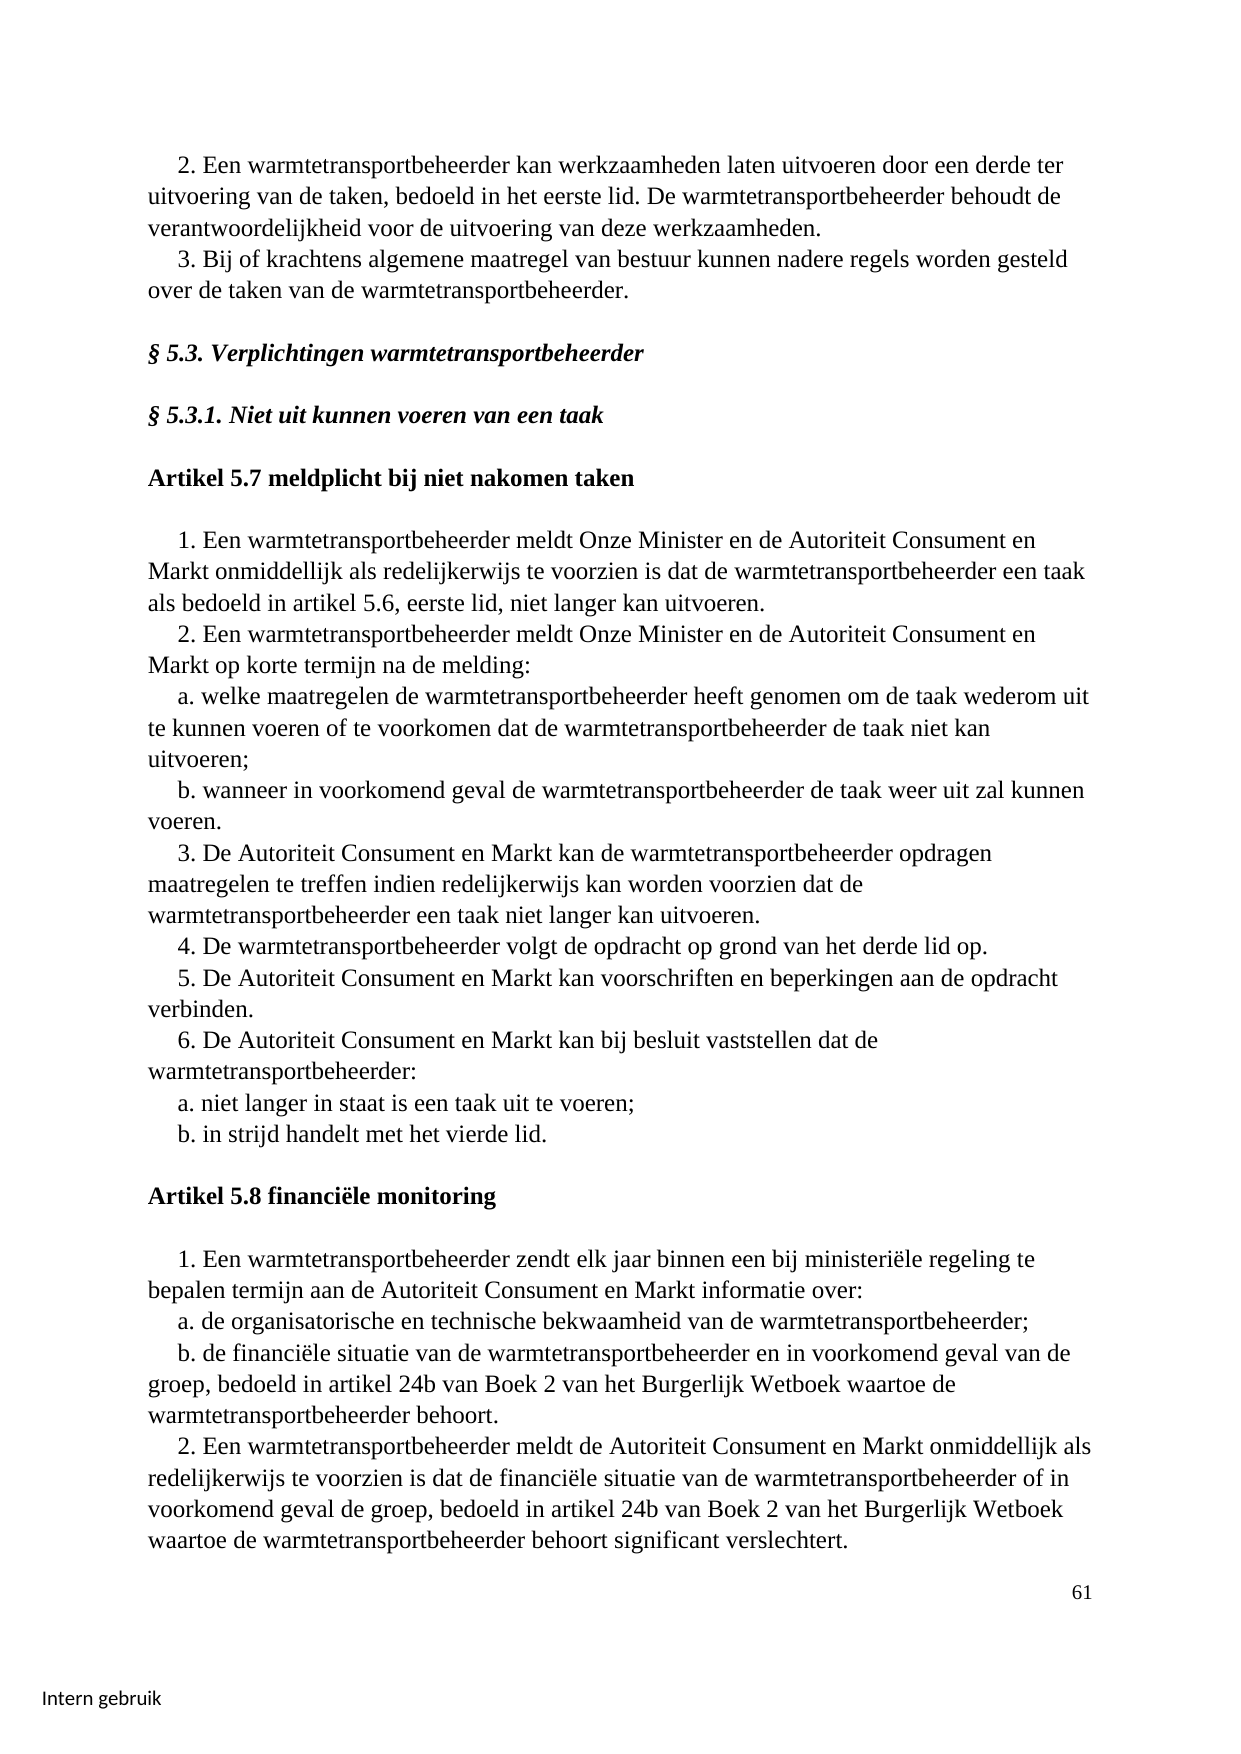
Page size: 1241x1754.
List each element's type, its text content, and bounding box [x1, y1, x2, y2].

text 1. Een warmtetransportbeheerder meldt Onze Minister en de Autoriteit Consument en Markt onmiddellijk als redelijkerwijs te voorzien is dat de warmtetransportbeheerder een taak als bedoeld in artikel 5.6, eerste lid, niet langer kan uitvoeren. [148, 523, 1092, 616]
text 4. De warmtetransportbeheerder volgt de opdracht op grond van het derde lid op. [148, 929, 1092, 960]
text § 5.3.1. Niet uit kunnen voeren van een taak [148, 398, 1092, 429]
text 2. Een warmtetransportbeheerder meldt de Autoriteit Consument en Markt onmiddellijk als redelijkerwijs te voorzien is dat de financiële situatie van de warmtetransportbeheerder of in voorkomend geval de groep, bedoeld in artikel 24b van Boek 2 van het Burgerlijk Wetboek waartoe de warmtetransportbeheerder behoort significant verslechtert. [148, 1429, 1092, 1554]
text Artikel 5.7 meldplicht bij niet nakomen taken [148, 460, 1092, 491]
text 3. Bij of krachtens algemene maatregel van bestuur kunnen nadere regels worden gesteld over de taken van de warmtetransportbeheerder. [148, 241, 1092, 304]
text 3. De Autoriteit Consument en Markt kan de warmtetransportbeheerder opdragen maatregelen te treffen indien redelijkerwijs kan worden voorzien dat de warmtetransportbeheerder een taak niet langer kan uitvoeren. [148, 835, 1092, 929]
text 6. De Autoriteit Consument en Markt kan bij besluit vaststellen dat de warmtetransportbeheerder: [148, 1023, 1092, 1085]
text a. de organisatorische en technische bekwaamheid van de warmtetransportbeheerder; [148, 1304, 1092, 1335]
text a. niet langer in staat is een taak uit te voeren; [148, 1085, 1092, 1116]
text 1. Een warmtetransportbeheerder zendt elk jaar binnen een bij ministeriële regeling te bepalen termijn aan de Autoriteit Consument en Markt informatie over: [148, 1241, 1092, 1304]
text 2. Een warmtetransportbeheerder kan werkzaamheden laten uitvoeren door een derde ter uitvoering van de taken, bedoeld in het eerste lid. De warmtetransportbeheerder behoudt de verantwoordelijkheid voor de uitvoering van deze werkzaamheden. [148, 148, 1092, 241]
text b. wanneer in voorkomend geval de warmtetransportbeheerder de taak weer uit zal kunnen voeren. [148, 773, 1092, 835]
text b. in strijd handelt met het vierde lid. [148, 1116, 1092, 1148]
text § 5.3. Verplichtingen warmtetransportbeheerder [148, 335, 1092, 366]
text 5. De Autoriteit Consument en Markt kan voorschriften en beperkingen aan de opdracht verbinden. [148, 960, 1092, 1023]
text Artikel 5.8 financiële monitoring [148, 1179, 1092, 1210]
text b. de financiële situatie van de warmtetransportbeheerder en in voorkomend geval van de groep, bedoeld in artikel 24b van Boek 2 van het Burgerlijk Wetboek waartoe de warmtetransportbeheerder behoort. [148, 1335, 1092, 1429]
text 2. Een warmtetransportbeheerder meldt Onze Minister en de Autoriteit Consument en Markt op korte termijn na de melding: [148, 616, 1092, 679]
text a. welke maatregelen de warmtetransportbeheerder heeft genomen om de taak wederom uit te kunnen voeren of te voorkomen dat de warmtetransportbeheerder de taak niet kan uitvoeren; [148, 679, 1092, 773]
